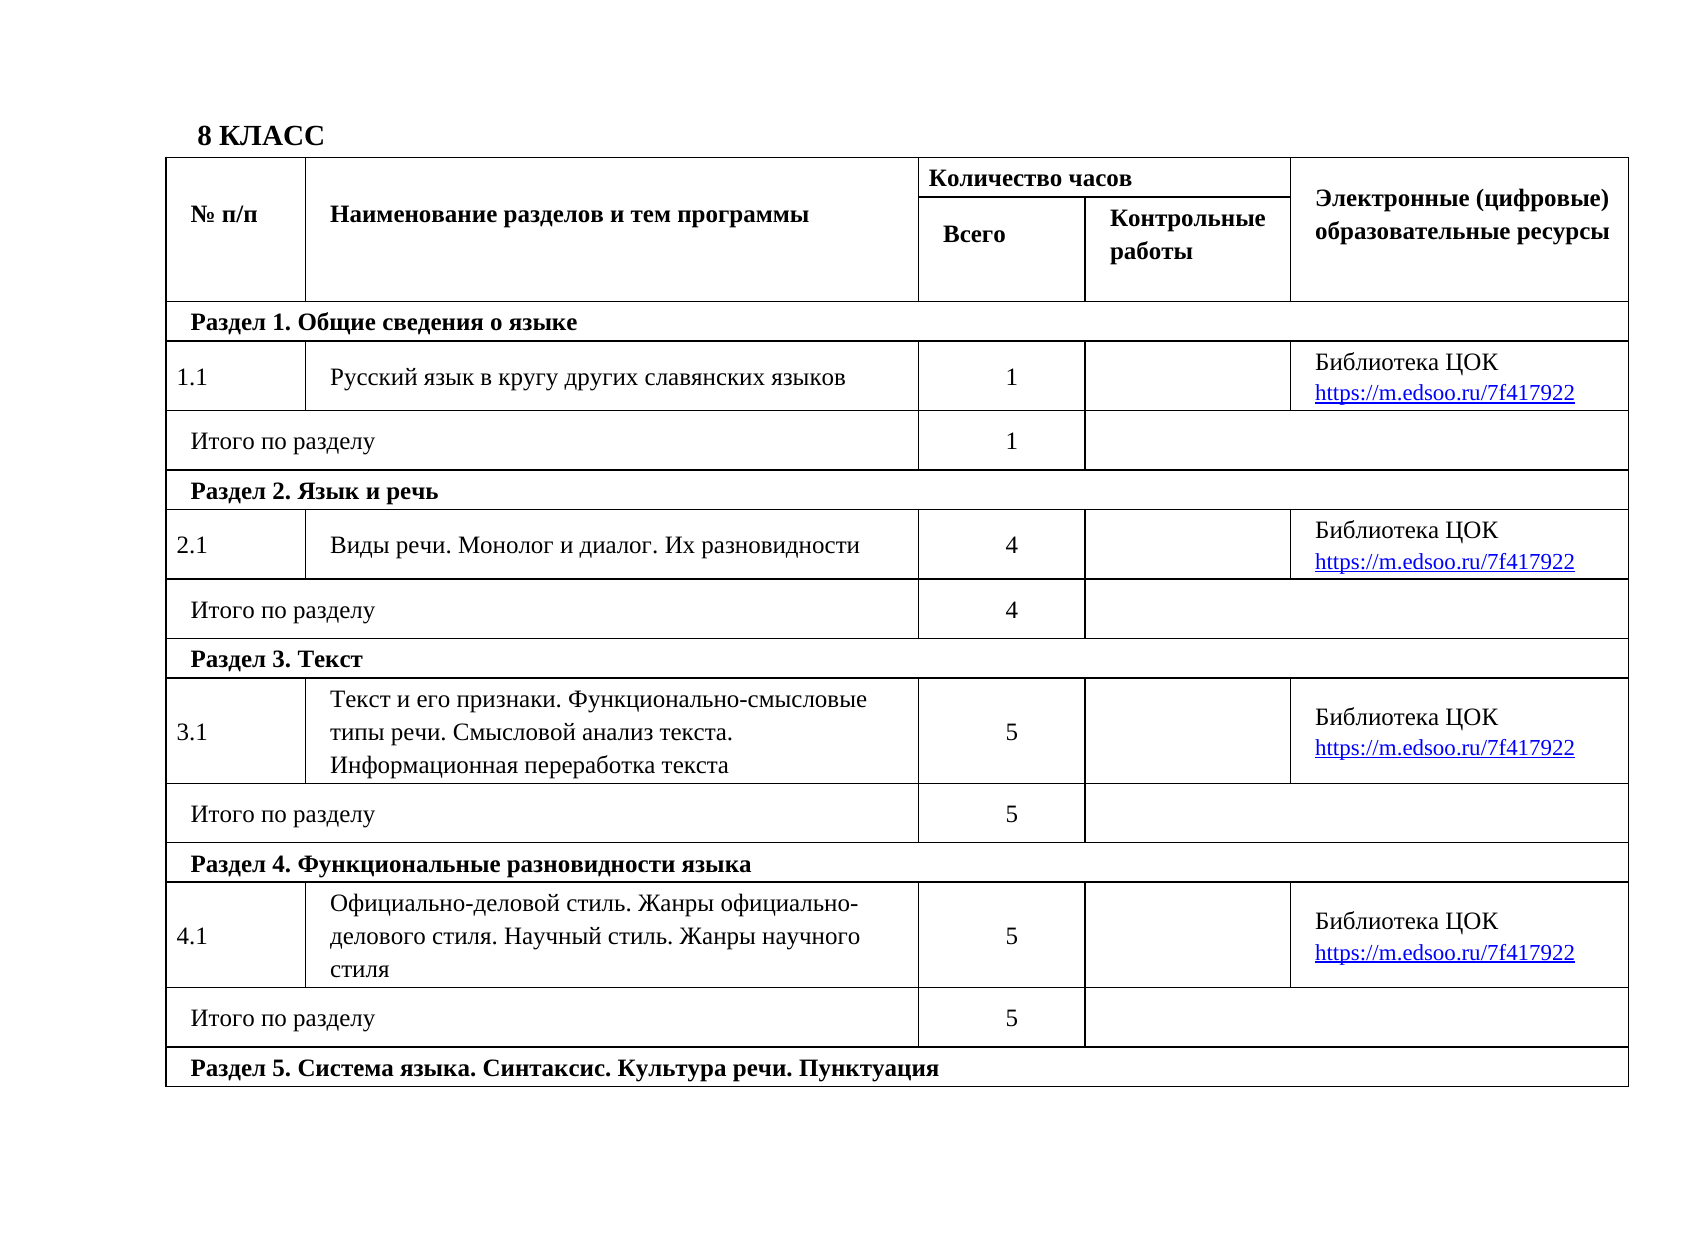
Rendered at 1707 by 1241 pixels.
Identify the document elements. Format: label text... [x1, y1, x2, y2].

table_header Количество часов [919, 158, 1290, 196]
table_cell 1 [919, 411, 1084, 469]
table_cell 5 [919, 988, 1084, 1046]
table_cell Раздел 1. Общие сведения о языке [167, 302, 1628, 340]
table_cell Итого по разделу [167, 411, 918, 469]
table_header Электронные (цифровые) образовательные ресурсы [1291, 158, 1628, 301]
table_cell 1.1 [167, 342, 305, 410]
table_cell 2.1 [167, 510, 305, 578]
table_cell Библиотека ЦОК https://m.edsoo.ru/7f417922 [1291, 679, 1628, 782]
text 8 КЛАСС [190, 118, 1618, 152]
table_cell Библиотека ЦОК https://m.edsoo.ru/7f417922 [1291, 342, 1628, 410]
table_cell Итого по разделу [167, 580, 918, 638]
table_cell Официально-деловой стиль. Жанры официально-делового стиля. Научный стиль. Жанры научного стиля [306, 883, 918, 987]
table_cell Русский язык в кругу других славянских языков [306, 342, 918, 410]
table_cell 3.1 [167, 679, 305, 782]
table_cell 5 [919, 883, 1084, 987]
table_header Наименование разделов и тем программы [306, 158, 918, 301]
table_cell [1086, 784, 1628, 842]
table_cell [1086, 510, 1290, 578]
table_cell Итого по разделу [167, 784, 918, 842]
table_cell 4.1 [167, 883, 305, 987]
table_cell 5 [919, 679, 1084, 782]
table_cell Раздел 2. Язык и речь [167, 471, 1628, 508]
table_cell Виды речи. Монолог и диалог. Их разновидности [306, 510, 918, 578]
table_cell 5 [919, 784, 1084, 842]
table_cell Раздел 5. Система языка. Синтаксис. Культура речи. Пунктуация [167, 1048, 1628, 1086]
table_cell Всего [919, 198, 1084, 301]
table_cell Итого по разделу [167, 988, 918, 1046]
table_cell 4 [919, 580, 1084, 638]
table_header № п/п [167, 158, 305, 301]
table_cell Текст и его признаки. Функционально-смысловые типы речи. Смысловой анализ текста. Информационная переработка текста [306, 679, 918, 782]
table_cell 4 [919, 510, 1084, 578]
table_cell Контрольные работы [1086, 198, 1290, 301]
table_cell 1 [919, 342, 1084, 410]
table_cell Раздел 3. Текст [167, 639, 1628, 677]
table_cell Библиотека ЦОК https://m.edsoo.ru/7f417922 [1291, 510, 1628, 578]
table_cell [1086, 988, 1628, 1046]
table_cell [1086, 411, 1628, 469]
table_cell [1086, 883, 1290, 987]
table_cell [1086, 342, 1290, 410]
table_cell [1086, 679, 1290, 782]
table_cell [1291, 883, 1628, 987]
table_cell [1086, 580, 1628, 638]
table_cell Раздел 4. Функциональные разновидности языка [167, 843, 1628, 881]
